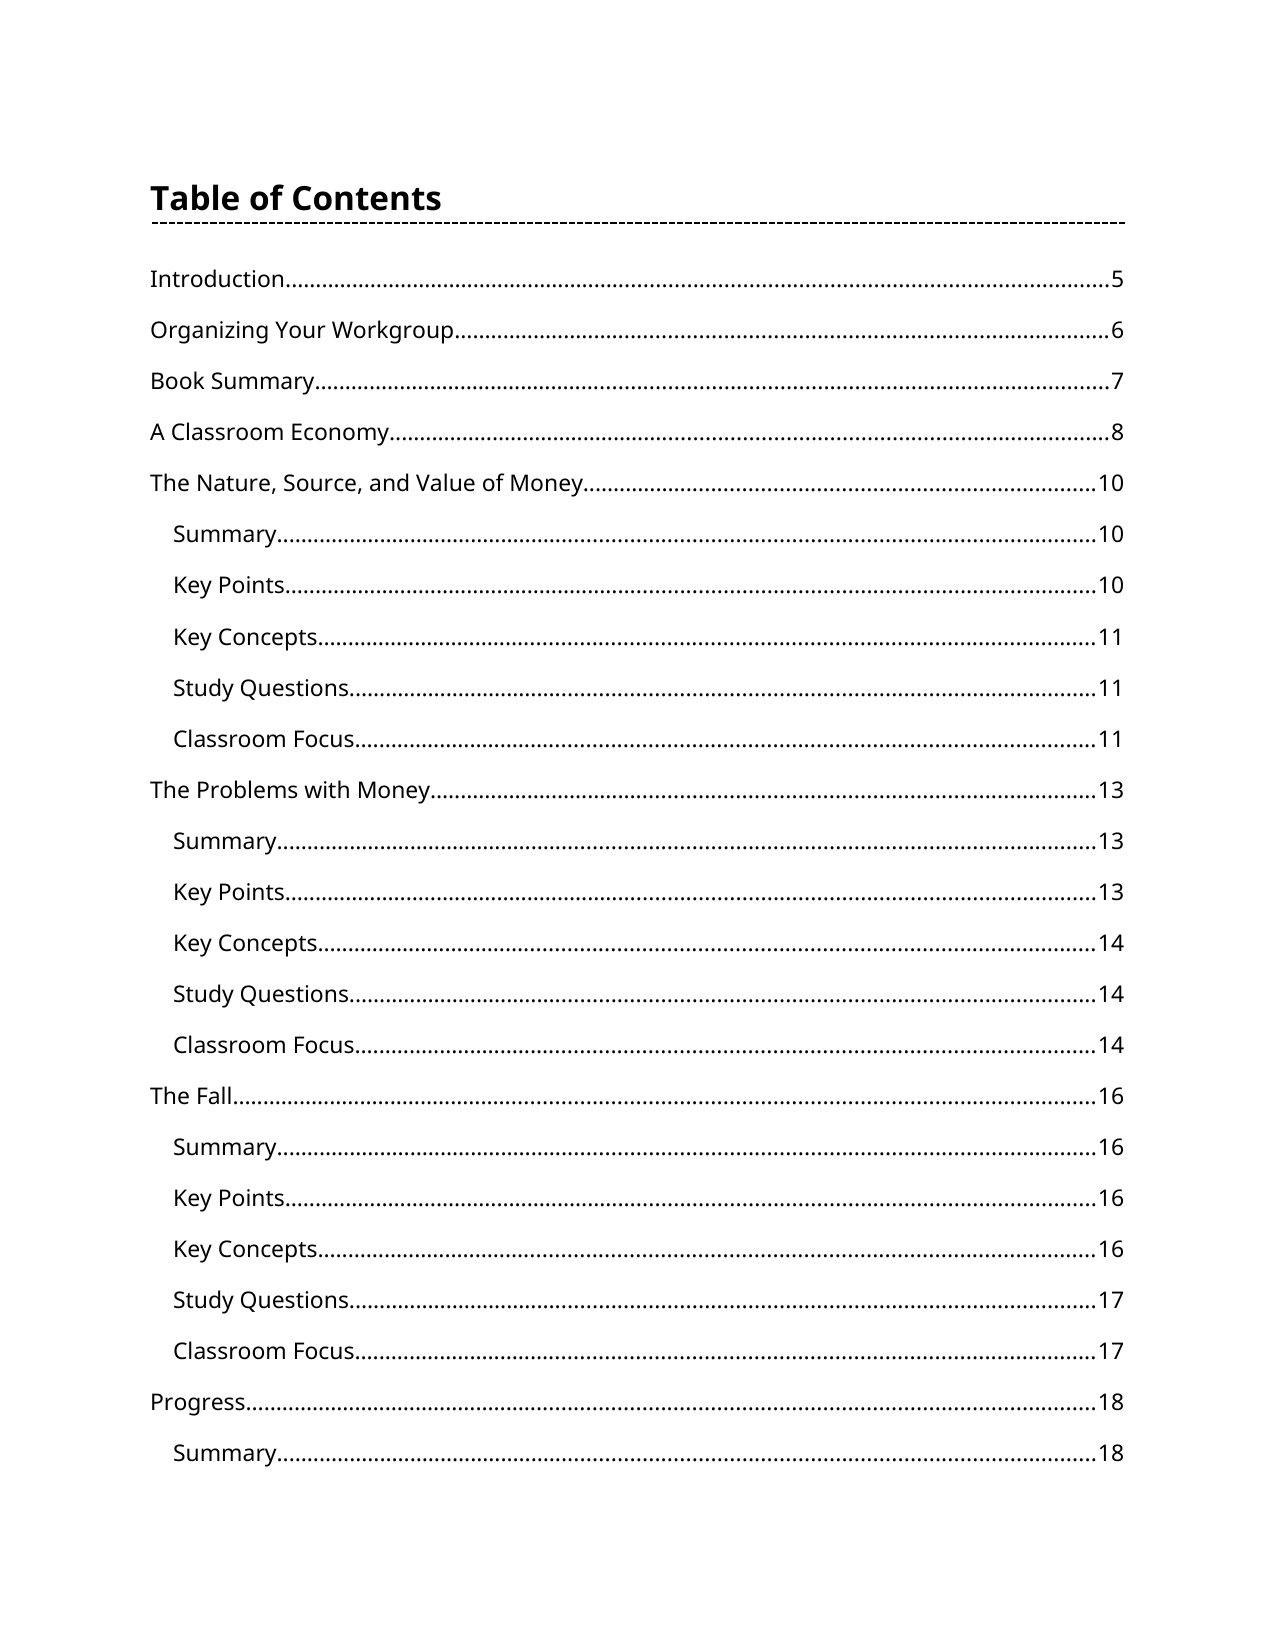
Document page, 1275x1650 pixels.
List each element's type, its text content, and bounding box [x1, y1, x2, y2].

subtitle Table of Contents [150, 175, 1125, 224]
